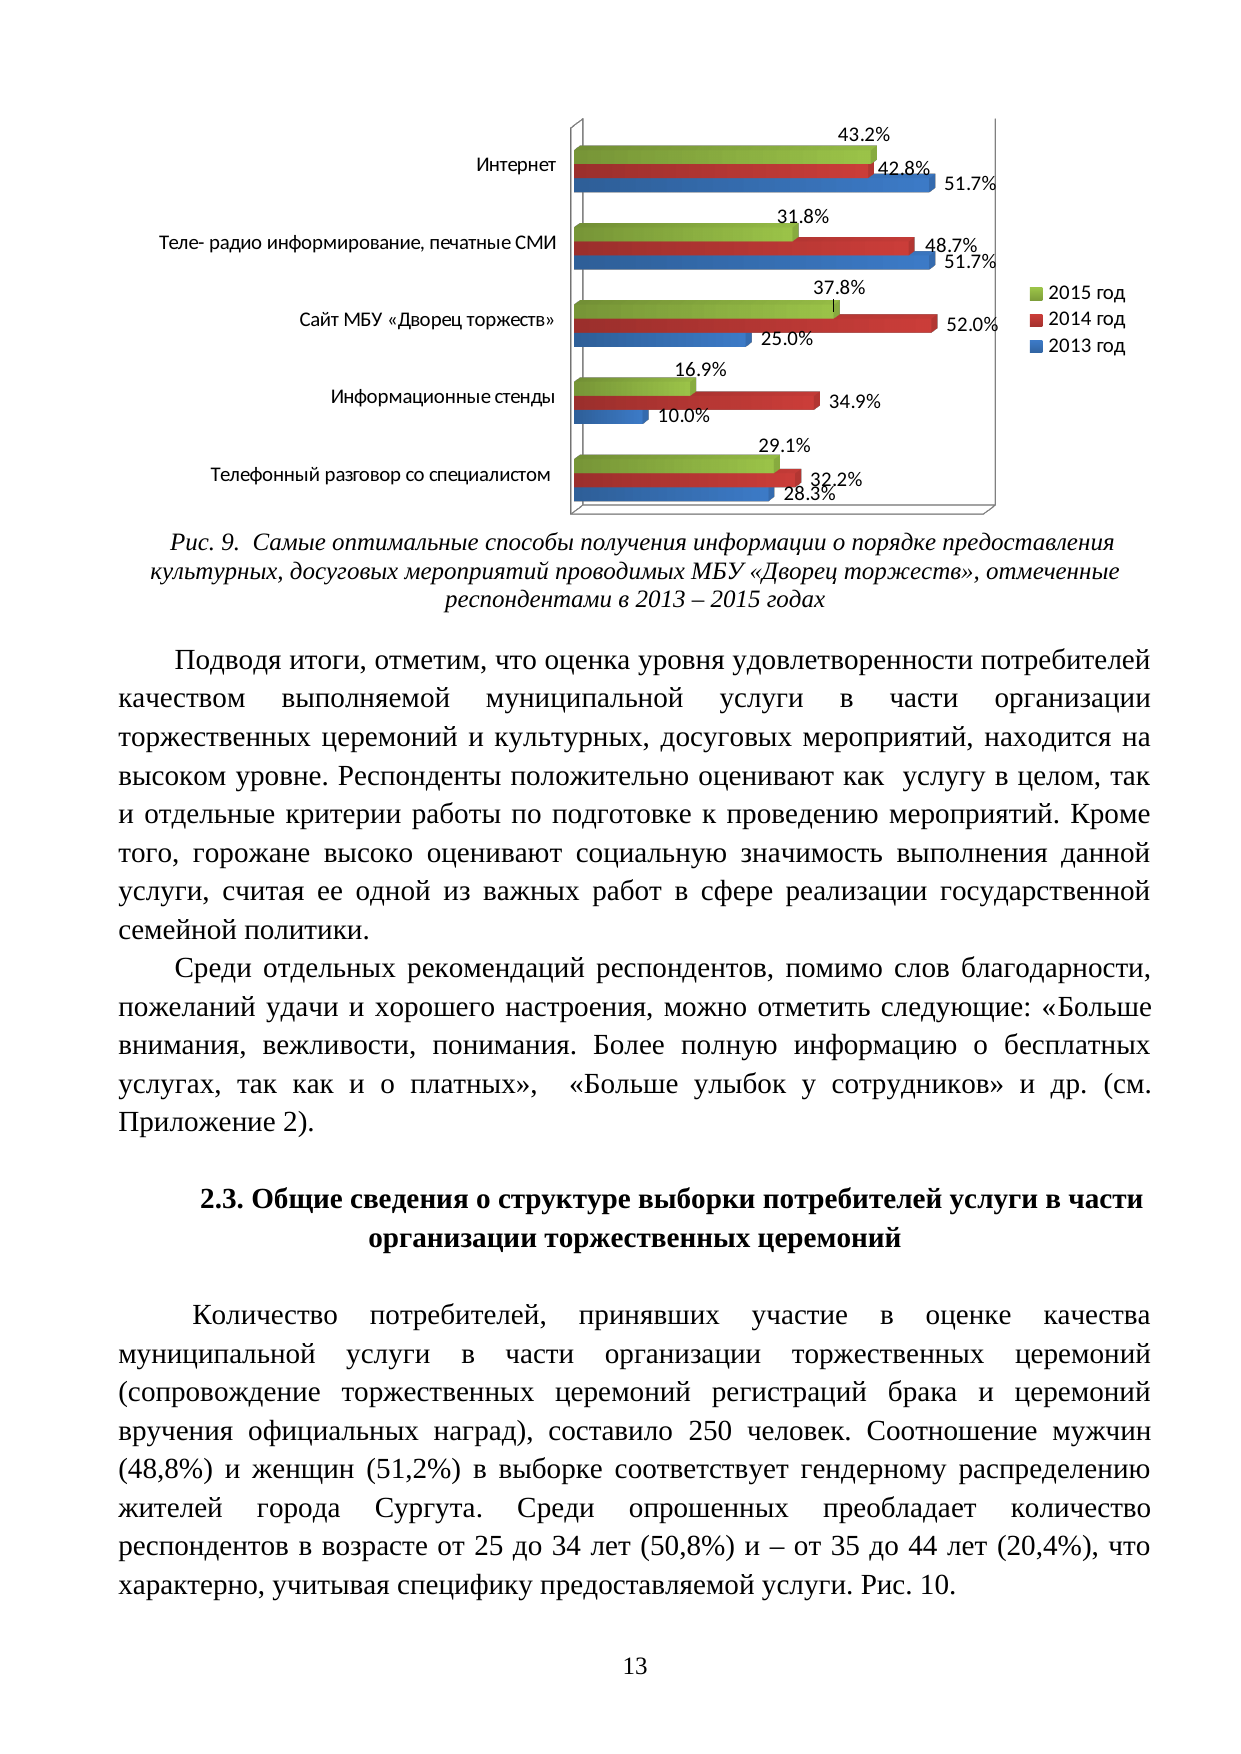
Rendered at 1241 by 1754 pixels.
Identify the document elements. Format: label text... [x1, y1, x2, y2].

text Среди отдельных рекомендаций респондентов, помимо слов благодарности, пожеланий удачи и хорошего настроения, можно отметить следующие: «Больше внимания, вежливости, понимания. Более полную информацию о бесплатных услугах, так как и о платных», «Больше улыбок у сотрудников» и др. (см. Приложение 2). [118, 950, 1152, 1138]
text Количество потребителей, принявших участие в оценке качества муниципальной услуги в части организации торжественных церемоний (сопровождение торжественных церемоний регистраций брака и церемоний вручения официальных наград), составило 250 человек. Соотношение мужчин (48,8%) и женщин (51,2%) в выборке соответствует гендерному распределению жителей города Сургута. Среди опрошенных преобладает количество респондентов в возрасте от 25 до 34 лет (50,8%) и – от 35 до 44 лет (20,4%), что характерно, учитывая специфику предоставляемой услуги. Рис. 10. [118, 1297, 1152, 1601]
text Подводя итоги, отметим, что оценка уровня удовлетворенности потребителей качеством выполняемой муниципальной услуги в части организации торжественных церемоний и культурных, досуговых мероприятий, находится на высоком уровне. Респонденты положительно оценивают как услугу в целом, так и отдельные критерии работы по подготовке к проведению мероприятий. Кроме того, горожане высоко оценивают социальную значимость выполнения данной услуги, считая ее одной из важных работ в сфере реализации государственной семейной политики. [118, 642, 1152, 945]
text 2.3. Общие сведения о структуре выборки потребителей услуги в части организации торжественных церемоний [118, 1182, 1152, 1254]
text Рис. 9. Самые оптимальные способы получения информации о порядке предоставления культурных, досуговых мероприятий проводимых МБУ «Дворец торжеств», отмеченные респондентами в 2013 – 2015 годах [118, 527, 1152, 613]
